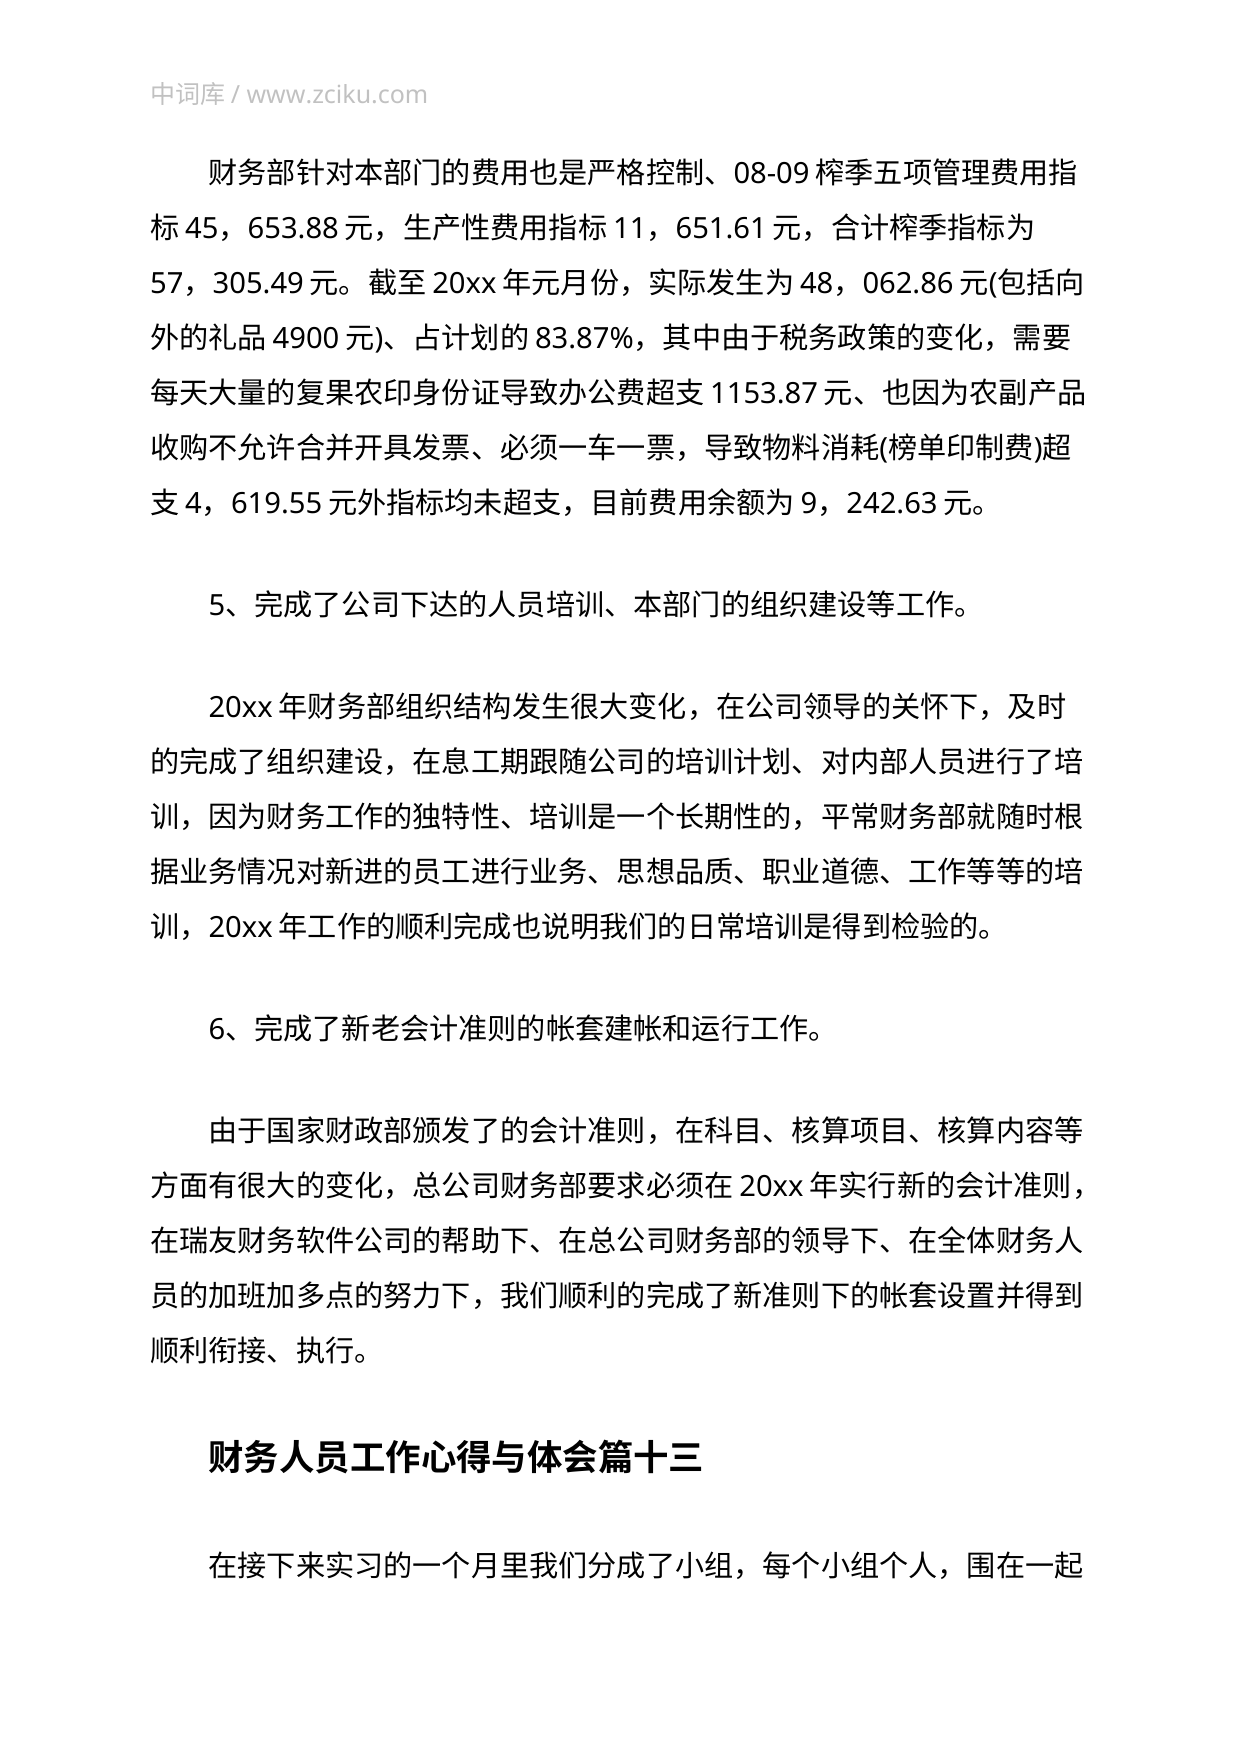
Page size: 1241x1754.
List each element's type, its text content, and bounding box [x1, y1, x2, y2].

text 20xx年财务部组织结构发生很大变化，在公司领导的关怀下，及时的完成了组织建设，在息工期跟随公司的培训计划、对内部人员进行了培训，因为财务工作的独特性、培训是一个长期性的，平常财务部就随时根据业务情况对新进的员工进行业务、思想品质、职业道德、工作等等的培训，20xx年工作的顺利完成也说明我们的日常培训是得到检验的。 [150, 684, 1090, 946]
text 财务人员工作心得与体会篇十三 [150, 1429, 1090, 1480]
text 由于国家财政部颁发了的会计准则，在科目、核算项目、核算内容等方面有很大的变化，总公司财务部要求必须在20xx年实行新的会计准则，在瑞友财务软件公司的帮助下、在总公司财务部的领导下、在全体财务人员的加班加多点的努力下，我们顺利的完成了新准则下的帐套设置并得到顺利衔接、执行。 [150, 1108, 1090, 1369]
text 6、完成了新老会计准则的帐套建帐和运行工作。 [150, 1006, 1090, 1048]
text 5、完成了公司下达的人员培训、本部门的组织建设等工作。 [150, 582, 1090, 624]
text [150, 1542, 1090, 1585]
text 财务部针对本部门的费用也是严格控制、08-09榨季五项管理费用指标45，653.88元，生产性费用指标11，651.61元，合计榨季指标为57，305.49元。截至20xx年元月份，实际发生为48，062.86元(包括向外的礼品4900元)、占计划的83.87%，其中由于税务政策的变化，需要每天大量的复果农印身份证导致办公费超支1153.87元、也因为农副产品收购不允许合并开具发票、必须一车一票，导致物料消耗(榜单印制费)超支4，619.55元外指标均未超支，目前费用余额为9，242.63元。 [150, 150, 1090, 522]
